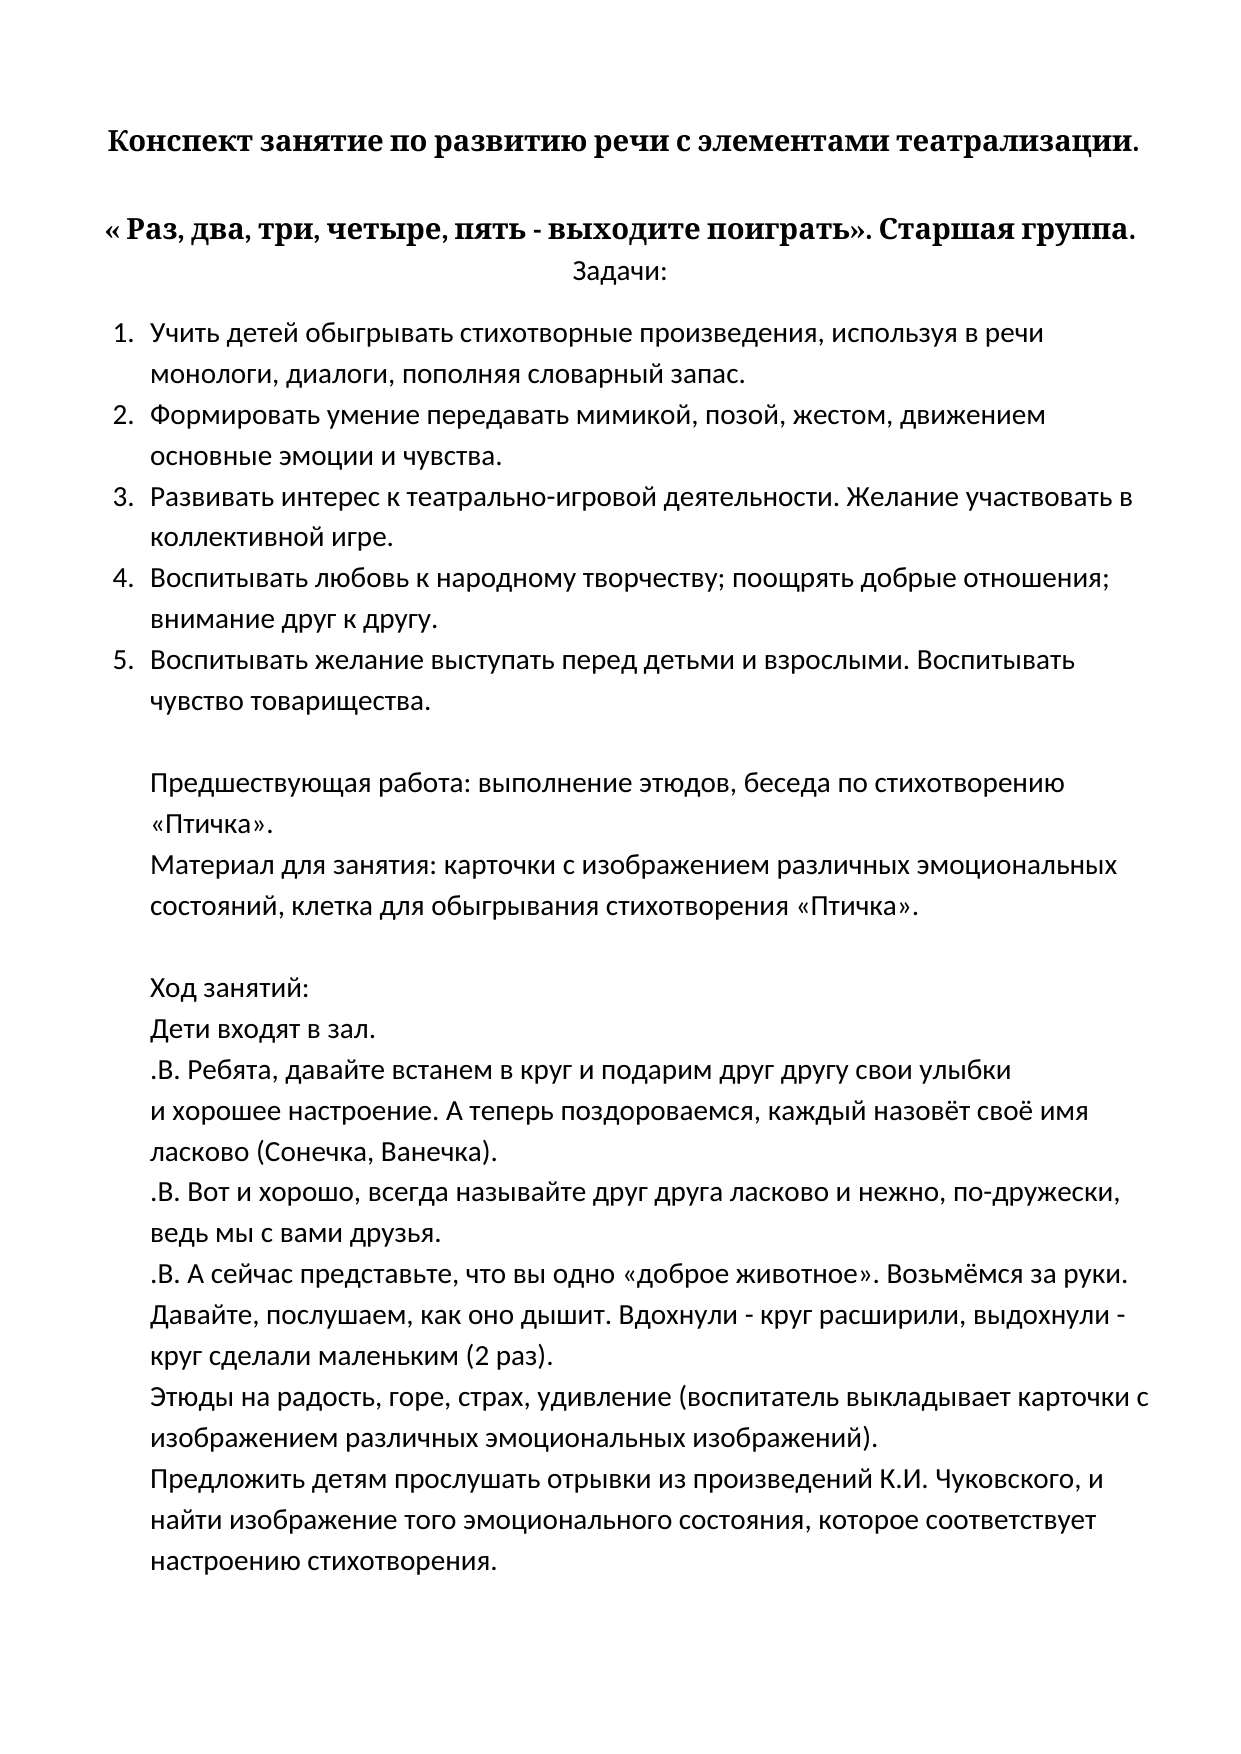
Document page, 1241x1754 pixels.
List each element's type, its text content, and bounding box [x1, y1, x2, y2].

text Задачи: [75, 252, 1165, 288]
list Учить детей обыгрывать стихотворные произведения, используя в речи монологи, диалоги, пополняя словарный запас. [112, 314, 1165, 390]
list и хорошее настроение. А теперь поздороваемся, каждый назовёт своё имя ласково (Сонечка, Ванечка). [150, 1092, 1165, 1168]
list .В. А сейчас представьте, что вы одно «доброе животное». Возьмёмся за руки. Давайте, послушаем, как оно дышит. Вдохнули - круг расширили, выдохнули - круг сделали маленьким (2 раз). [150, 1255, 1165, 1373]
list Предшествующая работа: выполнение этюдов, беседа по стихотворению «Птичка». [150, 764, 1165, 841]
list Ход занятий: [150, 969, 1165, 1004]
list Воспитывать желание выступать перед детьми и взрослыми. Воспитывать чувство товарищества. [112, 641, 1165, 718]
list Дети входят в зал. [150, 1010, 1165, 1045]
list Материал для занятия: карточки с изображением различных эмоциональных состояний, клетка для обыгрывания стихотворения «Птичка». [150, 846, 1165, 923]
list .В. Вот и хорошо, всегда называйте друг друга ласково и нежно, по-дружески, ведь мы с вами друзья. [150, 1173, 1165, 1250]
list Формировать умение передавать мимикой, позой, жестом, движением основные эмоции и чувства. [112, 396, 1165, 472]
list Этюды на радость, горе, страх, удивление (воспитатель выкладывает карточки с изображением различных эмоциональных изображений). [150, 1378, 1165, 1455]
list .В. Ребята, давайте встанем в круг и подарим друг другу свои улыбки [150, 1051, 1165, 1086]
list Предложить детям прослушать отрывки из произведений К.И. Чуковского, и найти изображение того эмоционального состояния, которое соответствует настроению стихотворения. [150, 1460, 1165, 1610]
list Развивать интерес к театрально-игровой деятельности. Желание участвовать в коллективной игре. [112, 478, 1165, 554]
subtitle Конспект занятие по развитию речи с элементами театрализации. [75, 125, 1165, 158]
subtitle « Раз, два, три, четыре, пять - выходите поиграть». Старшая группа. [75, 213, 1165, 247]
list Воспитывать любовь к народному творчеству; поощрять добрые отношения; внимание друг к другу. [112, 559, 1165, 636]
